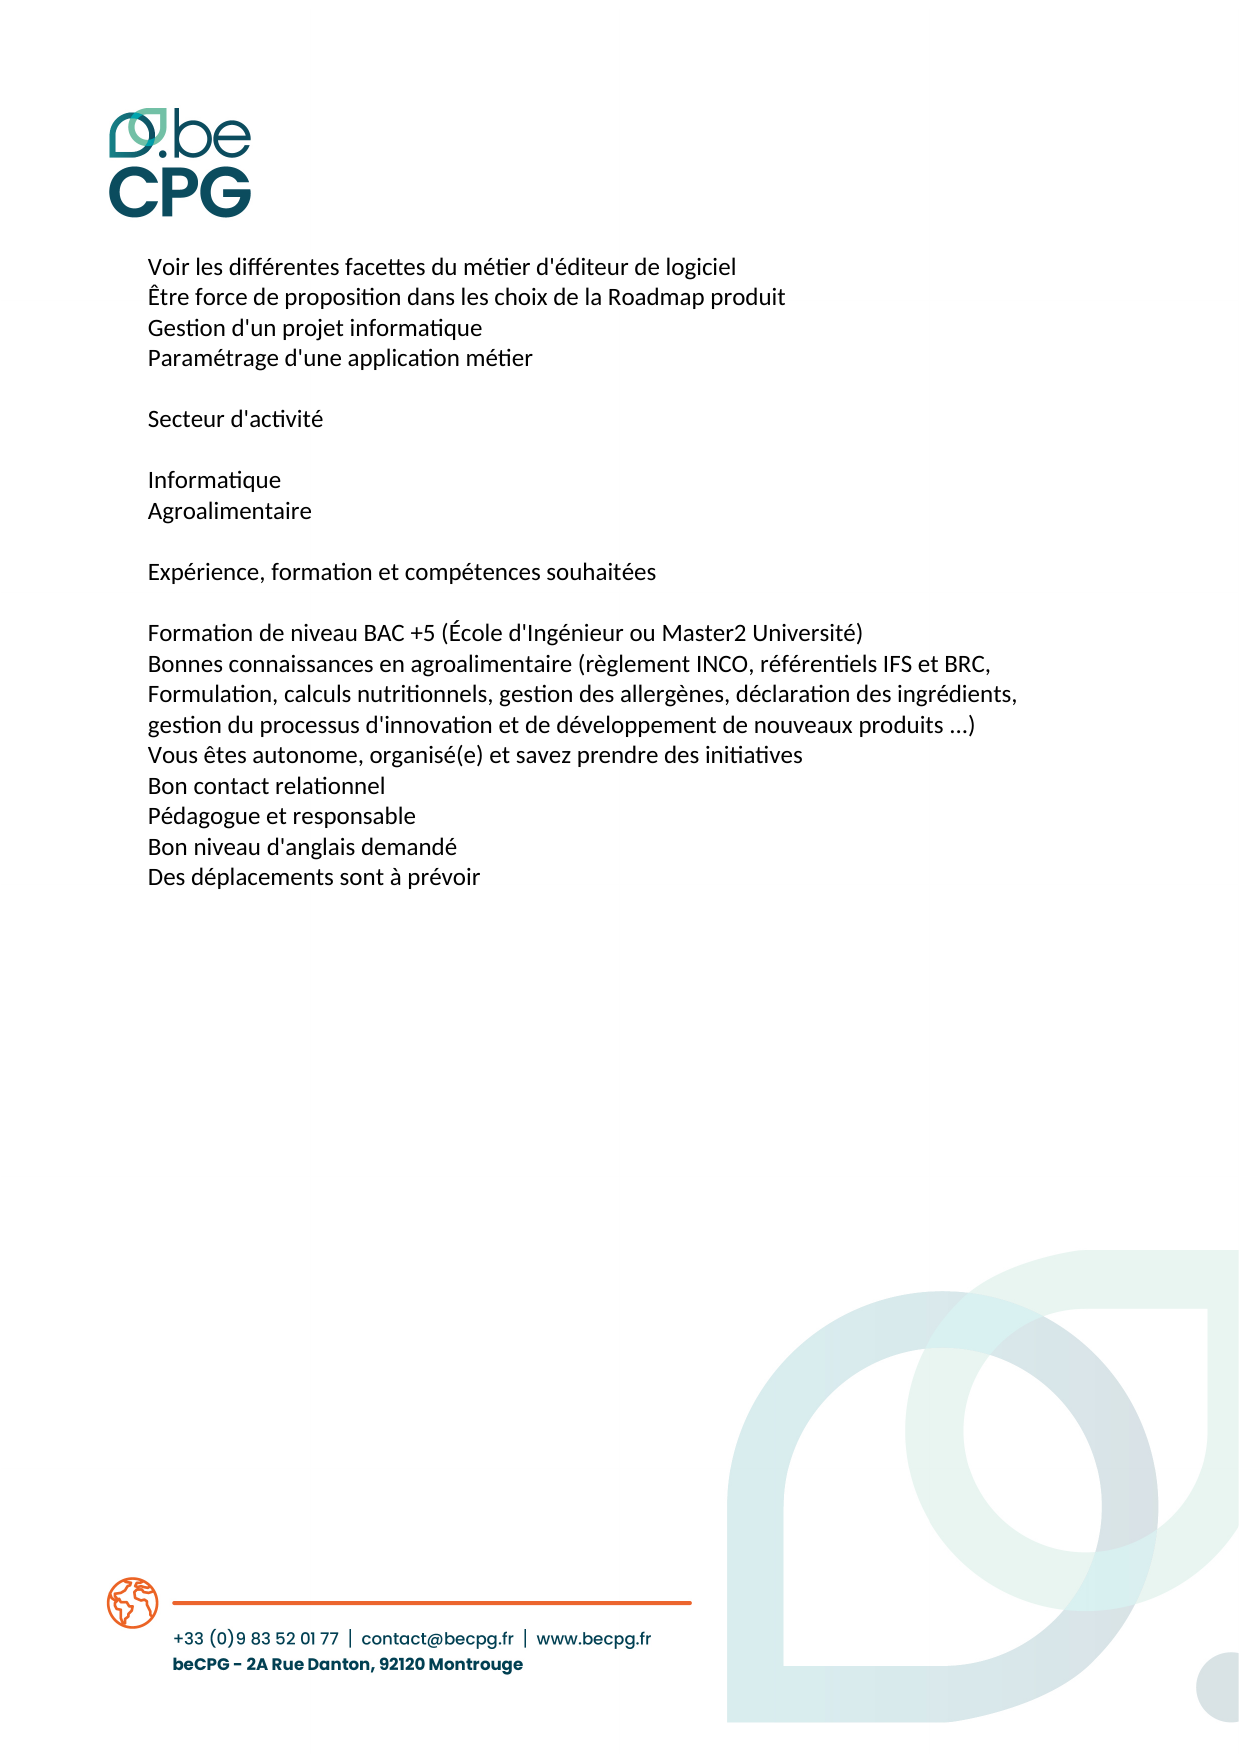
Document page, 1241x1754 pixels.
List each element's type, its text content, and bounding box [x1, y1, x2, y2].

text Agroalimentaire [148, 495, 1092, 526]
text Paramétrage d'une application métier [148, 343, 1092, 373]
text Informatique [148, 465, 1092, 495]
text Gestion d'un projet informatique [148, 312, 1092, 343]
text Bonnes connaissances en agroalimentaire (règlement INCO, référentiels IFS et BRC, Formulation, calculs nutritionnels, gestion des allergènes, déclaration des ingrédients, gestion du processus d'innovation et de développement de nouveaux produits ...) [148, 648, 1092, 739]
text Des déplacements sont à prévoir [148, 861, 1092, 892]
text Être force de proposition dans les choix de la Roadmap produit [148, 282, 1092, 312]
picture [1, 9, 1239, 1754]
text Bon niveau d'anglais demandé [148, 831, 1092, 861]
text Vous êtes autonome, organisé(e) et savez prendre des initiatives [148, 739, 1092, 770]
text Formation de niveau BAC +5 (École d'Ingénieur ou Master2 Université) [148, 617, 1092, 648]
text Secteur d'activité [148, 404, 1092, 434]
text Expérience, formation et compétences souhaitées [148, 556, 1092, 587]
text Bon contact relationnel [148, 770, 1092, 800]
text Voir les différentes facettes du métier d'éditeur de logiciel [148, 251, 1092, 282]
text Pédagogue et responsable [148, 800, 1092, 831]
